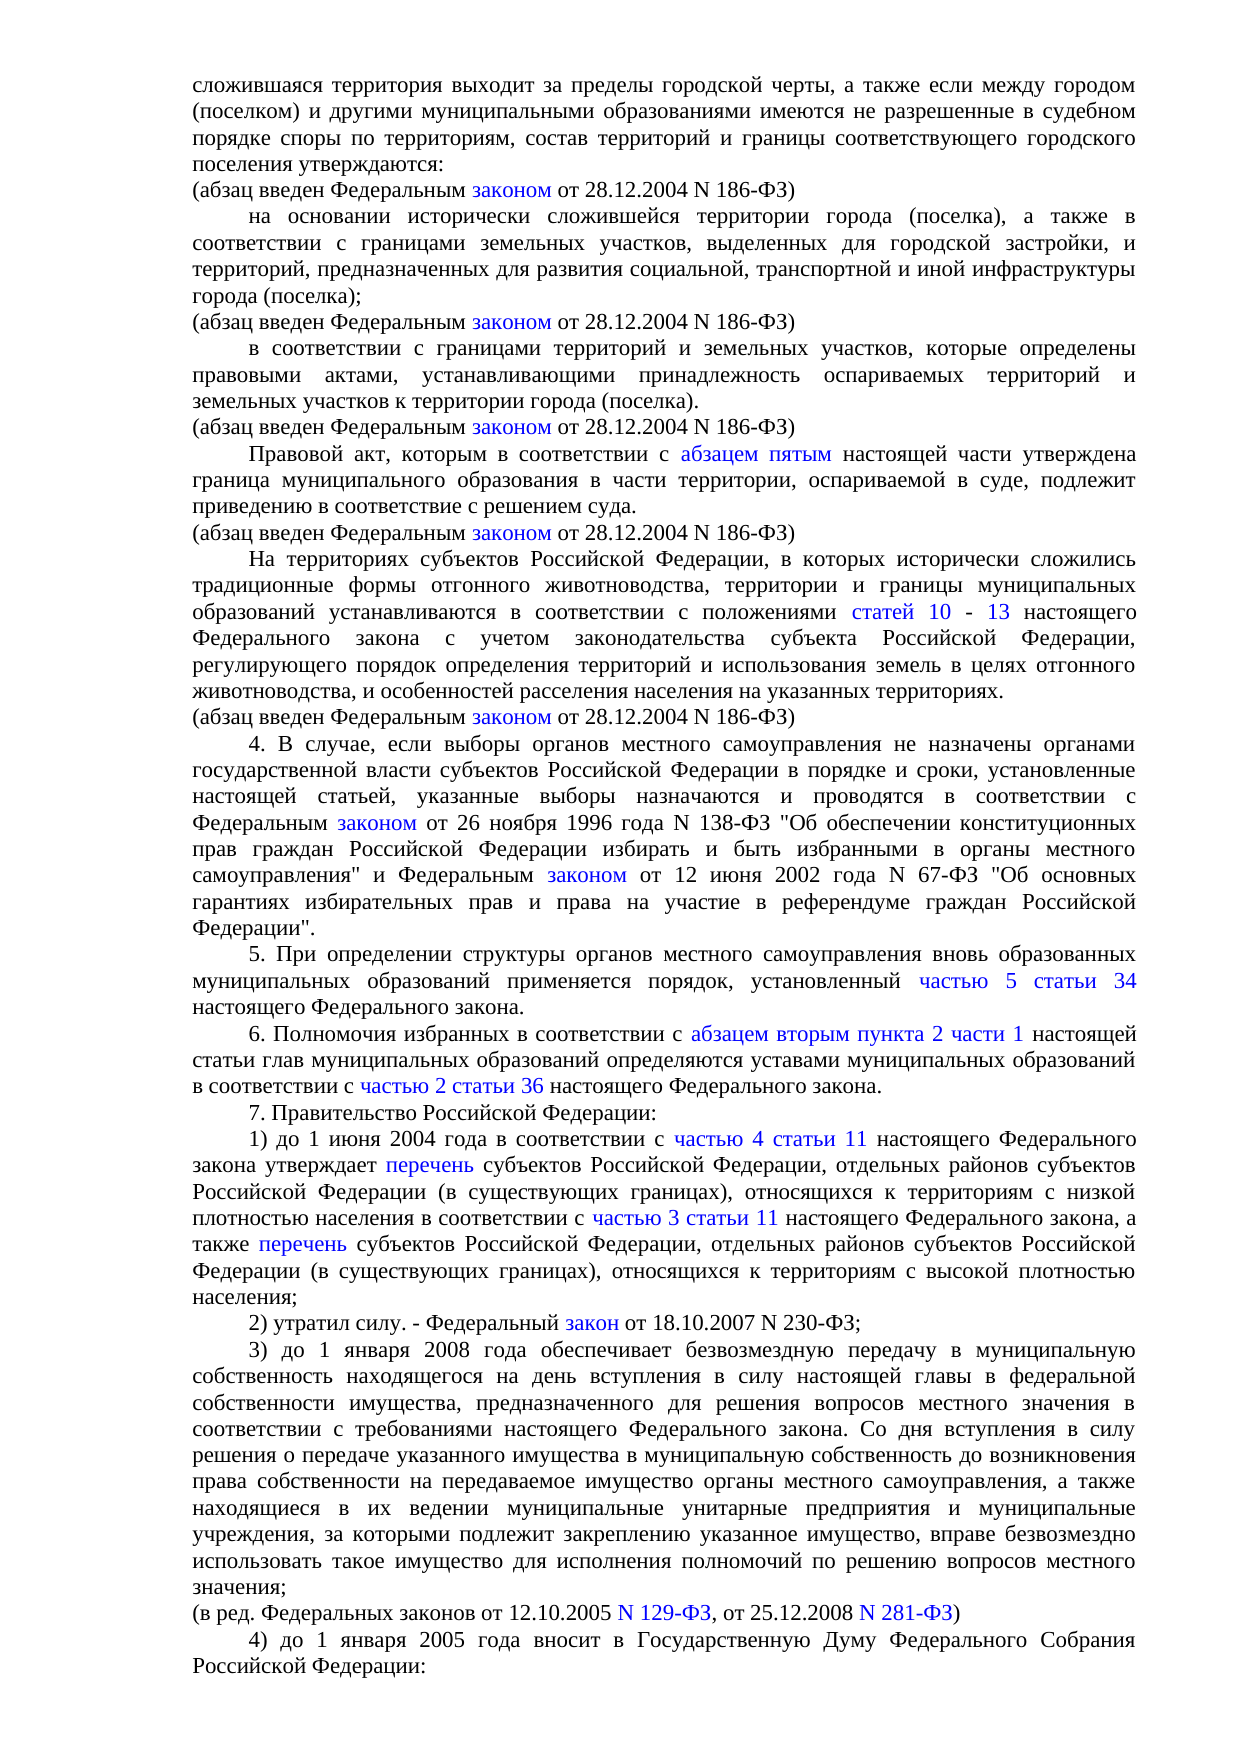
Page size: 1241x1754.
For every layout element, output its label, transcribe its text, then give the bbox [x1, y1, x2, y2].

text 2) утратил силу. - Федеральный закон от 18.10.2007 N 230-ФЗ; [192, 1309, 1137, 1336]
text на основании исторически сложившейся территории города (поселка), а также в соответствии с границами земельных участков, выделенных для городской застройки, и территорий, предназначенных для развития социальной, транспортной и иной инфраструктуры города (поселка); [192, 203, 1137, 308]
text 4. В случае, если выборы органов местного самоуправления не назначены органами государственной власти субъектов Российской Федерации в порядке и сроки, установленные настоящей статьей, указанные выборы назначаются и проводятся в соответствии с Федеральным законом от 26 ноября 1996 года N 138-ФЗ "Об обеспечении конституционных прав граждан Российской Федерации избирать и быть избранными в органы местного самоуправления" и Федеральным законом от 12 июня 2002 года N 67-ФЗ "Об основных гарантиях избирательных прав и права на участие в референдуме граждан Российской Федерации". [192, 730, 1137, 941]
text в соответствии с границами территорий и земельных участков, которые определены правовыми актами, устанавливающими принадлежность оспариваемых территорий и земельных участков к территории города (поселка). [192, 334, 1137, 413]
text (абзац введен Федеральным законом от 28.12.2004 N 186-ФЗ) [192, 176, 1137, 203]
text (абзац введен Федеральным законом от 28.12.2004 N 186-ФЗ) [192, 413, 1137, 440]
text (абзац введен Федеральным законом от 28.12.2004 N 186-ФЗ) [192, 703, 1137, 730]
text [192, 71, 1137, 176]
text (в ред. Федеральных законов от 12.10.2005 N 129-ФЗ, от 25.12.2008 N 281-ФЗ) [192, 1599, 1137, 1626]
text (абзац введен Федеральным законом от 28.12.2004 N 186-ФЗ) [192, 519, 1137, 545]
text (абзац введен Федеральным законом от 28.12.2004 N 186-ФЗ) [192, 308, 1137, 334]
text 7. Правительство Российской Федерации: [192, 1099, 1137, 1125]
text 5. При определении структуры органов местного самоуправления вновь образованных муниципальных образований применяется порядок, установленный частью 5 статьи 34 настоящего Федерального закона. [192, 941, 1137, 1019]
text 6. Полномочия избранных в соответствии с абзацем вторым пункта 2 части 1 настоящей статьи глав муниципальных образований определяются уставами муниципальных образований в соответствии с частью 2 статьи 36 настоящего Федерального закона. [192, 1019, 1137, 1099]
text 3) до 1 января 2008 года обеспечивает безвозмездную передачу в муниципальную собственность находящегося на день вступления в силу настоящей главы в федеральной собственности имущества, предназначенного для решения вопросов местного значения в соответствии с требованиями настоящего Федерального закона. Со дня вступления в силу решения о передаче указанного имущества в муниципальную собственность до возникновения права собственности на передаваемое имущество органы местного самоуправления, а также находящиеся в их ведении муниципальные унитарные предприятия и муниципальные учреждения, за которыми подлежит закреплению указанное имущество, вправе безвозмездно использовать такое имущество для исполнения полномочий по решению вопросов местного значения; [192, 1336, 1137, 1599]
text На территориях субъектов Российской Федерации, в которых исторически сложились традиционные формы отгонного животноводства, территории и границы муниципальных образований устанавливаются в соответствии с положениями статей 10 - 13 настоящего Федерального закона с учетом законодательства субъекта Российской Федерации, регулирующего порядок определения территорий и использования земель в целях отгонного животноводства, и особенностей расселения населения на указанных территориях. [192, 545, 1137, 703]
text 4) до 1 января 2005 года вносит в Государственную Думу Федерального Собрания Российской Федерации: [192, 1626, 1137, 1678]
text Правовой акт, которым в соответствии с абзацем пятым настоящей части утверждена граница муниципального образования в части территории, оспариваемой в суде, подлежит приведению в соответствие с решением суда. [192, 440, 1137, 519]
text 1) до 1 июня 2004 года в соответствии с частью 4 статьи 11 настоящего Федерального закона утверждает перечень субъектов Российской Федерации, отдельных районов субъектов Российской Федерации (в существующих границах), относящихся к территориям с низкой плотностью населения в соответствии с частью 3 статьи 11 настоящего Федерального закона, а также перечень субъектов Российской Федерации, отдельных районов субъектов Российской Федерации (в существующих границах), относящихся к территориям с высокой плотностью населения; [192, 1125, 1137, 1309]
